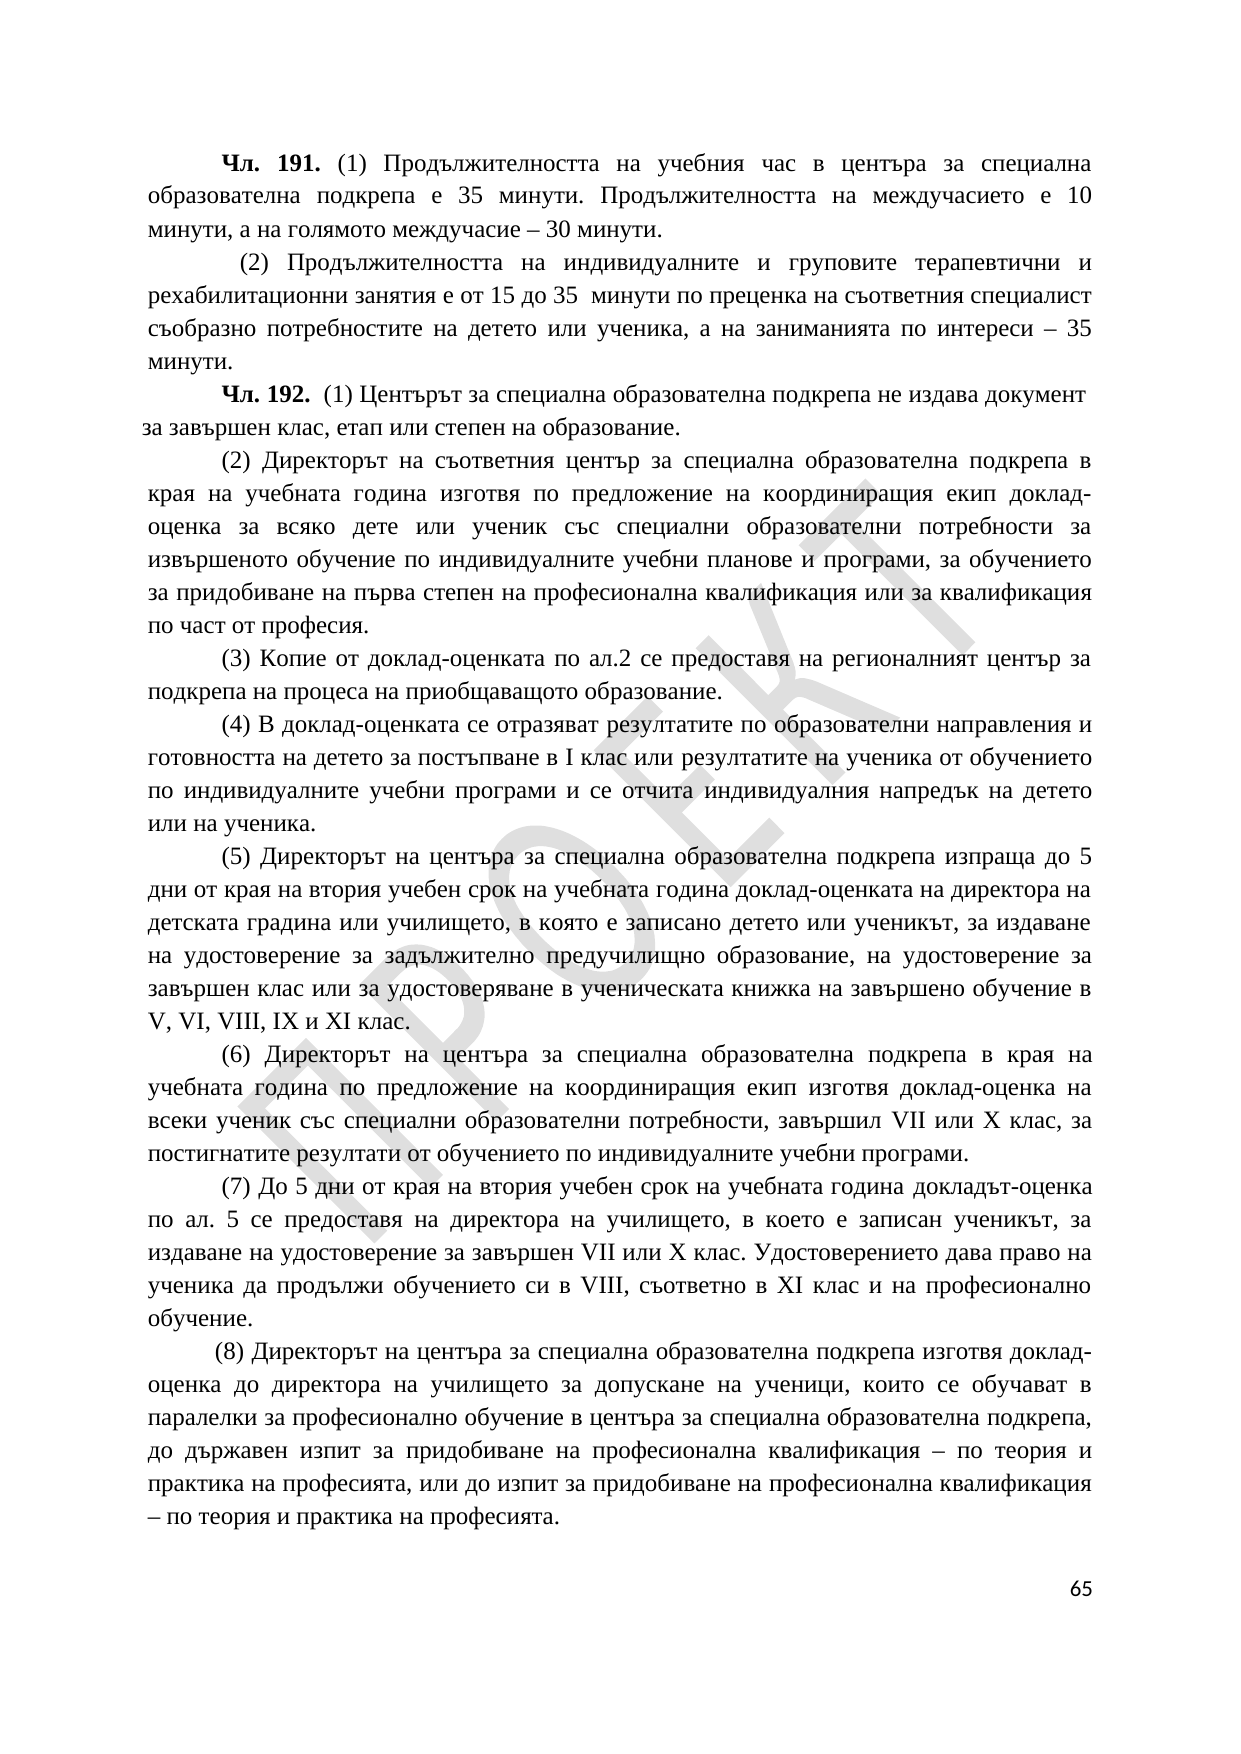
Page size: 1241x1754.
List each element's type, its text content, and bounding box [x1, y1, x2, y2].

text Чл. 191. (1) Продължителността на учебния час в центъра за специална образователна подкрепа е 35 минути. Продължителността на междучасието е 10 минути, а на голямото междучасие – 30 минути. [148, 148, 1093, 242]
text (2) Директорът на съответния център за специална образователна подкрепа в края на учебната година изготвя по предложение на координиращия екип доклад-оценка за всяко дете или ученик със специални образователни потребности за извършеното обучение по индивидуалните учебни планове и програми, за обучението за придобиване на първа степен на професионална квалификация или за квалификация по част от професия. [148, 445, 1093, 639]
text (7) До 5 дни от края на втория учебен срок на учебната година докладът-оценка по ал. 5 се предоставя на директора на училището, в което е записан ученикът, за издаване на удостоверение за завършен VІІ или Х клас. Удостоверението дава право на ученика да продължи обучението си в VІІІ, съответно в ХІ клас и на професионално обучение. [148, 1171, 1093, 1332]
text (4) В доклад-оценката се отразяват резултатите по образователни направления и готовността на детето за постъпване в I клас или резултатите на ученика от обучението по индивидуалните учебни програми и се отчита индивидуалния напредък на детето или на ученика. [148, 709, 1093, 837]
text (5) Директорът на центъра за специална образователна подкрепа изпраща до 5 дни от края на втория учебен срок на учебната година доклад-оценката на директора на детската градина или училището, в която е записано детето или ученикът, за издаване на удостоверение за задължително предучилищно образование, на удостоверение за завършен клас или за удостоверяване в ученическата книжка на завършено обучение в V, VI, VIII, IX и XI клас. [148, 841, 1093, 1035]
text Чл. 192. (1) Центърът за специална образователна подкрепа не издава документ за завършен клас, етап или степен на образование. [142, 379, 1087, 441]
text (3) Копие от доклад-оценката по ал.2 се предоставя на регионалният център за подкрепа на процеса на приобщаващото образование. [148, 643, 1093, 705]
text (2) Продължителността на индивидуалните и груповите терапевтични и рехабилитационни занятия е от 15 до 35 минути по преценка на съответния специалист съобразно потребностите на детето или ученика, а на заниманията по интереси – 35 минути. [148, 247, 1093, 374]
text (8) Директорът на центъра за специална образователна подкрепа изготвя доклад-оценка до директора на училището за допускане на ученици, които се обучават в паралелки за професионално обучение в центъра за специална образователна подкрепа, до държавен изпит за придобиване на професионална квалификация – по теория и практика на професията, или до изпит за придобиване на професионална квалификация – по теория и практика на професията. [148, 1336, 1093, 1530]
text (6) Директорът на центъра за специална образователна подкрепа в края на учебната година по предложение на координиращия екип изготвя доклад-оценка на всеки ученик със специални образователни потребности, завършил VІІ или Х клас, за постигнатите резултати от обучението по индивидуалните учебни програми. [148, 1039, 1093, 1167]
